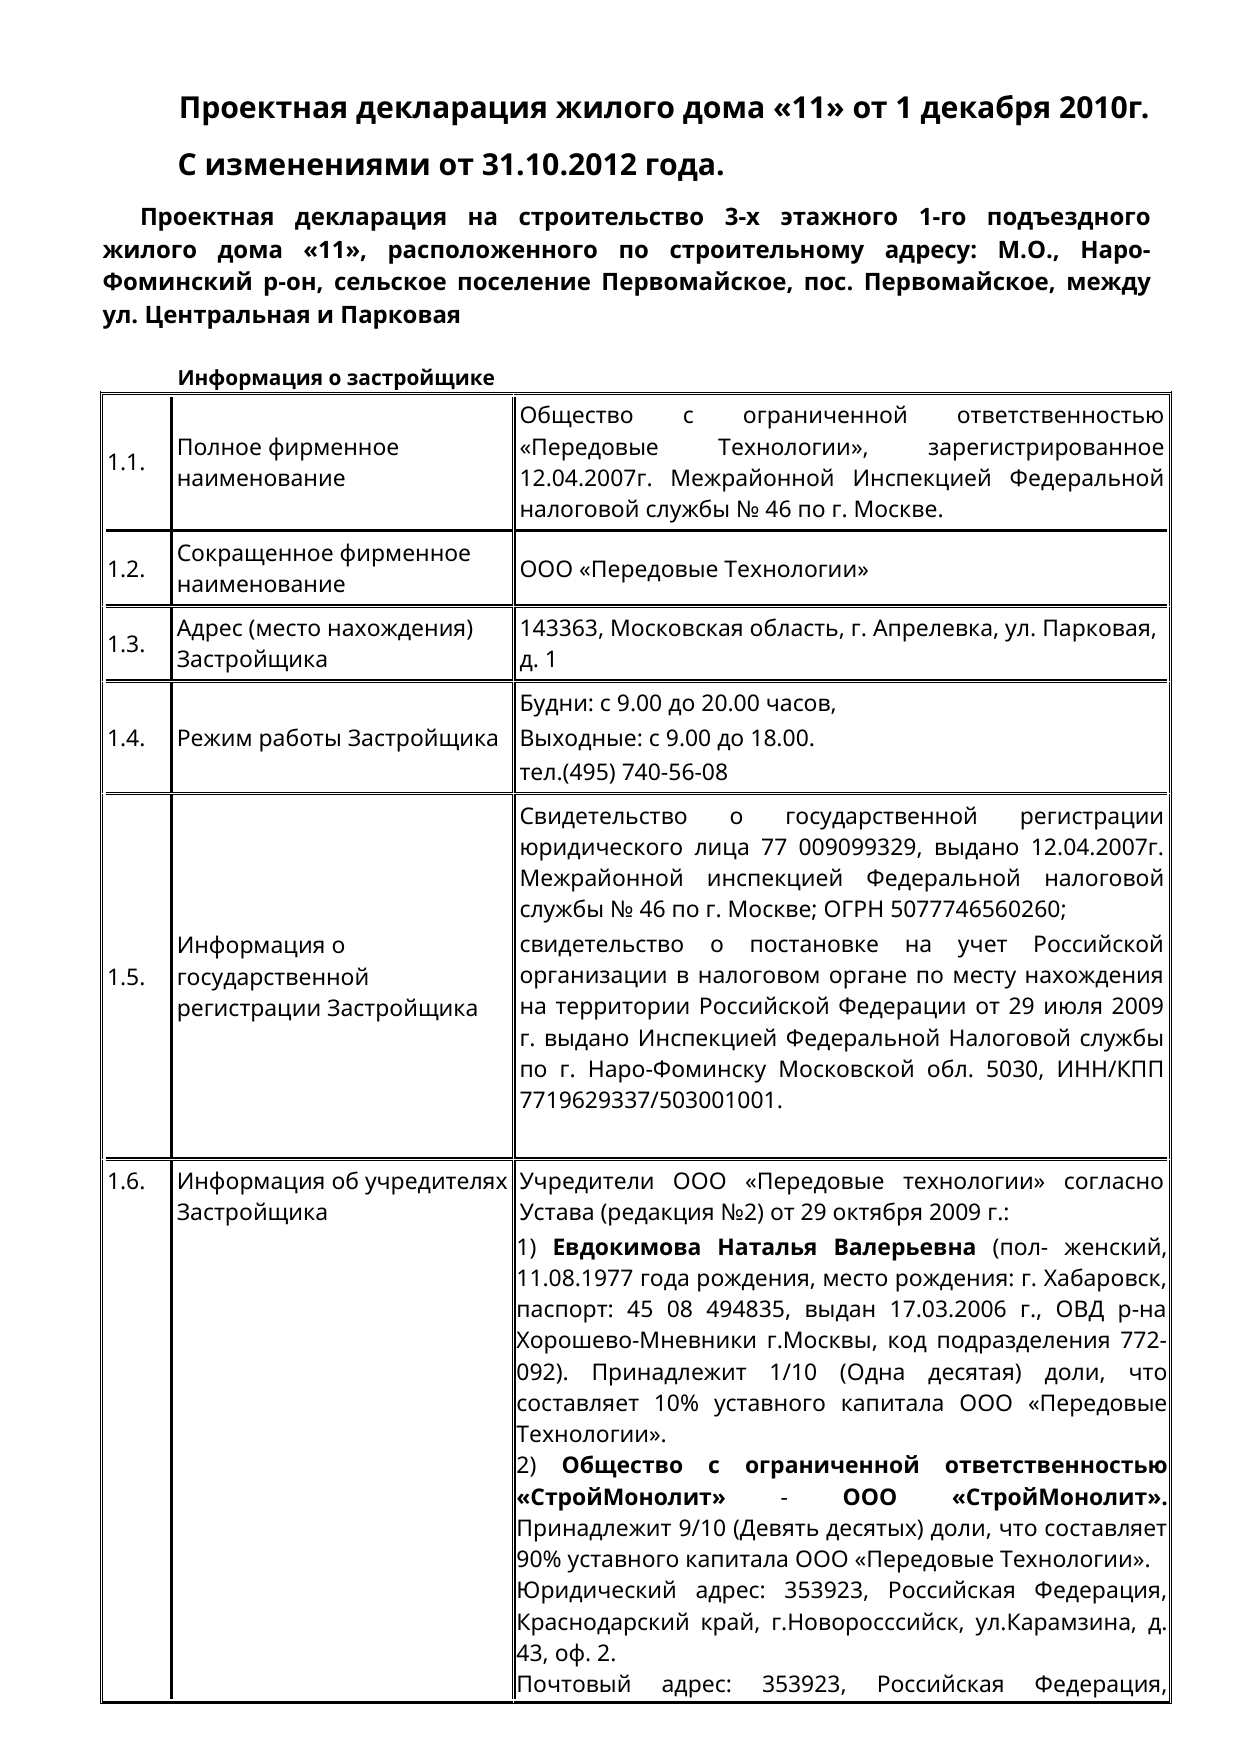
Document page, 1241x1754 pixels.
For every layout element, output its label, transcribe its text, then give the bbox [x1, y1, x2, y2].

table_cell 1.5. [101, 792, 171, 1157]
table_cell Будни: с 9.00 до 20.00 часов, Выходные: с 9.00 до 18.00. тел.(495) 740-56-08 [516, 679, 1169, 792]
table_cell Адрес (место нахождения) Застройщика [173, 608, 512, 679]
table_header Общество с ограниченной ответственностью «Передовые Технологии», зарегистрированное 12.04.2007г. Межрайонной Инспекцией Федеральной налоговой службы № 46 по г. Москве. [514, 395, 1169, 529]
table_cell 1.2. [103, 529, 170, 604]
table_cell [171, 1157, 514, 1701]
table_header Полное фирменное наименование [171, 393, 514, 529]
text Информация о застройщике [177, 363, 1152, 391]
table_cell Сокращенное фирменное наименование [173, 532, 512, 604]
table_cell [514, 1157, 1169, 1701]
table_cell 1.4. [103, 679, 170, 792]
table_cell 143363, Московская область, г. Апрелевка, ул. Парковая, д. 1 [516, 604, 1169, 679]
table_cell 1.6. [103, 1157, 171, 1701]
table_cell ООО «Передовые Технологии» [516, 529, 1169, 604]
subtitle Проектная декларация жилого дома «11» от 1 декабря 2010г. [177, 86, 1152, 127]
text Проектная декларация на строительство 3-х этажного 1-го подъездного жилого дома «11», расположенного по строительному адресу: М.О., Наро-Фоминский р-он, сельское поселение Первомайское, пос. Первомайское, между ул. Центральная и Парковая [102, 200, 1152, 330]
table_cell 1.3. [103, 604, 170, 679]
table_cell Режим работы Застройщика [173, 683, 512, 792]
table_cell Информация о государственной регистрации Застройщика [173, 795, 512, 1157]
table_header 1.1. [103, 395, 171, 529]
table_cell Свидетельство о государственной регистрации юридического лица 77 009099329, выдано 12.04.2007г. Межрайонной инспекцией Федеральной налоговой службы № 46 по г. Москве; ОГРН 5077746560260; свидетельство о постановке на учет Российской организации в налоговом органе по месту нахождения на территории Российской Федерации от 29 июля . выдано Инспекцией Федеральной Налоговой службы по г. Наро-Фоминску Московской обл. 5030, ИНН/КПП 7719629337/503001001. [514, 792, 1170, 1157]
subtitle С изменениями от 31.10.2012 года. [177, 143, 1152, 184]
